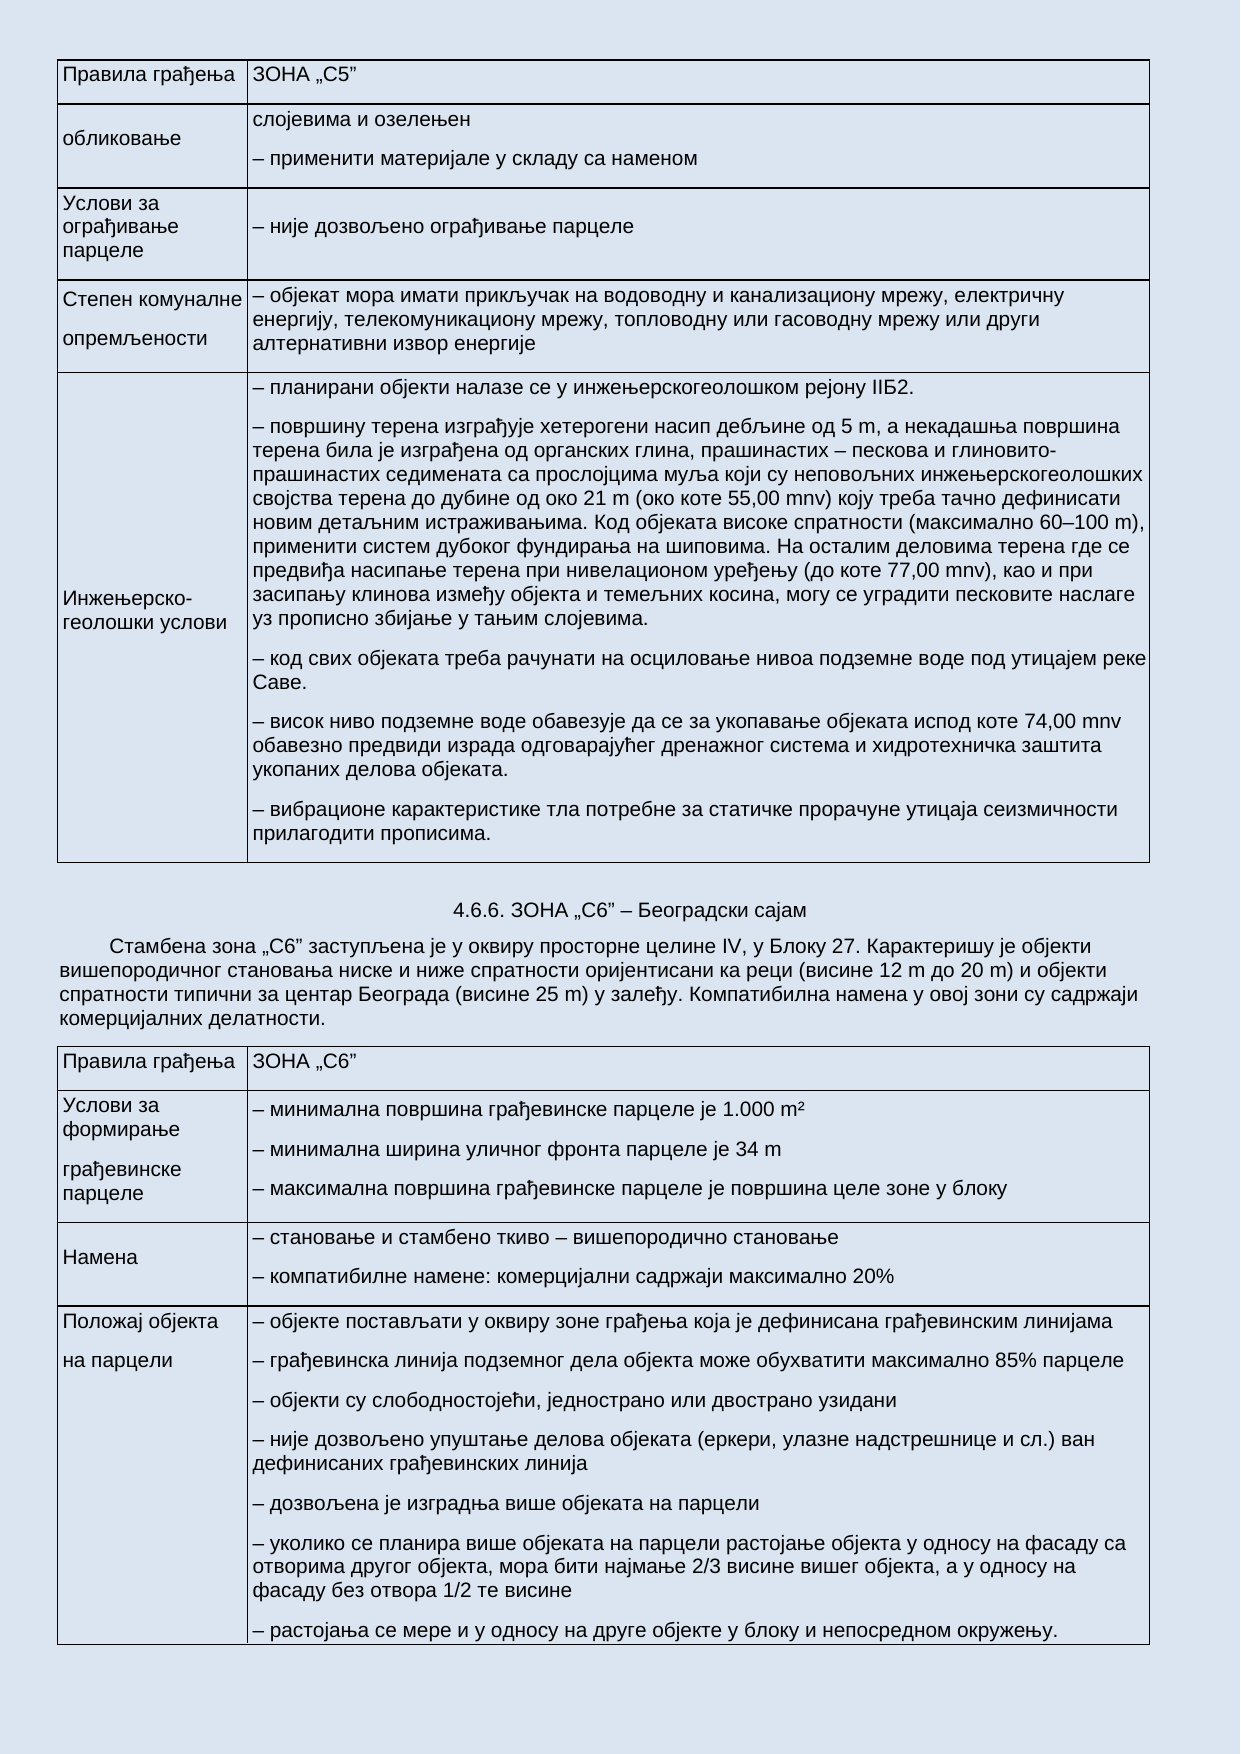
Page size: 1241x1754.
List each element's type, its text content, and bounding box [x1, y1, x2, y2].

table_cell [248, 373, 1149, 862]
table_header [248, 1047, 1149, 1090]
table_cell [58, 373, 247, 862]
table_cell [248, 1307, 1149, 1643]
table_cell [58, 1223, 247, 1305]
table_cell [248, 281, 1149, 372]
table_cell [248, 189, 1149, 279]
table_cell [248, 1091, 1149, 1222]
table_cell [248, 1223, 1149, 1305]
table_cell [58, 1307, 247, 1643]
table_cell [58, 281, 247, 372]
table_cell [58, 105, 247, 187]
text 4.6.6. ЗОНА „С6” – Београдски сајам [59, 898, 1151, 922]
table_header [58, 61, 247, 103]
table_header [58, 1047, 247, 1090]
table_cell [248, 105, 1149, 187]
text Стамбена зона „С6” заступљена је у оквиру просторне целине IV, у Блоку 27. Карактеришу је објекти вишепородичног становања ниске и ниже спратности оријентисани ка реци (висине 12 m до 20 m) и објекти спратности типични за центар Београда (висине 25 m) у залеђу. Компатибилна намена у овој зони су садржаји комерцијалних делатности. [59, 934, 1151, 1030]
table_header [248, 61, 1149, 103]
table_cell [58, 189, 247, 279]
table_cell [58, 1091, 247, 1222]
